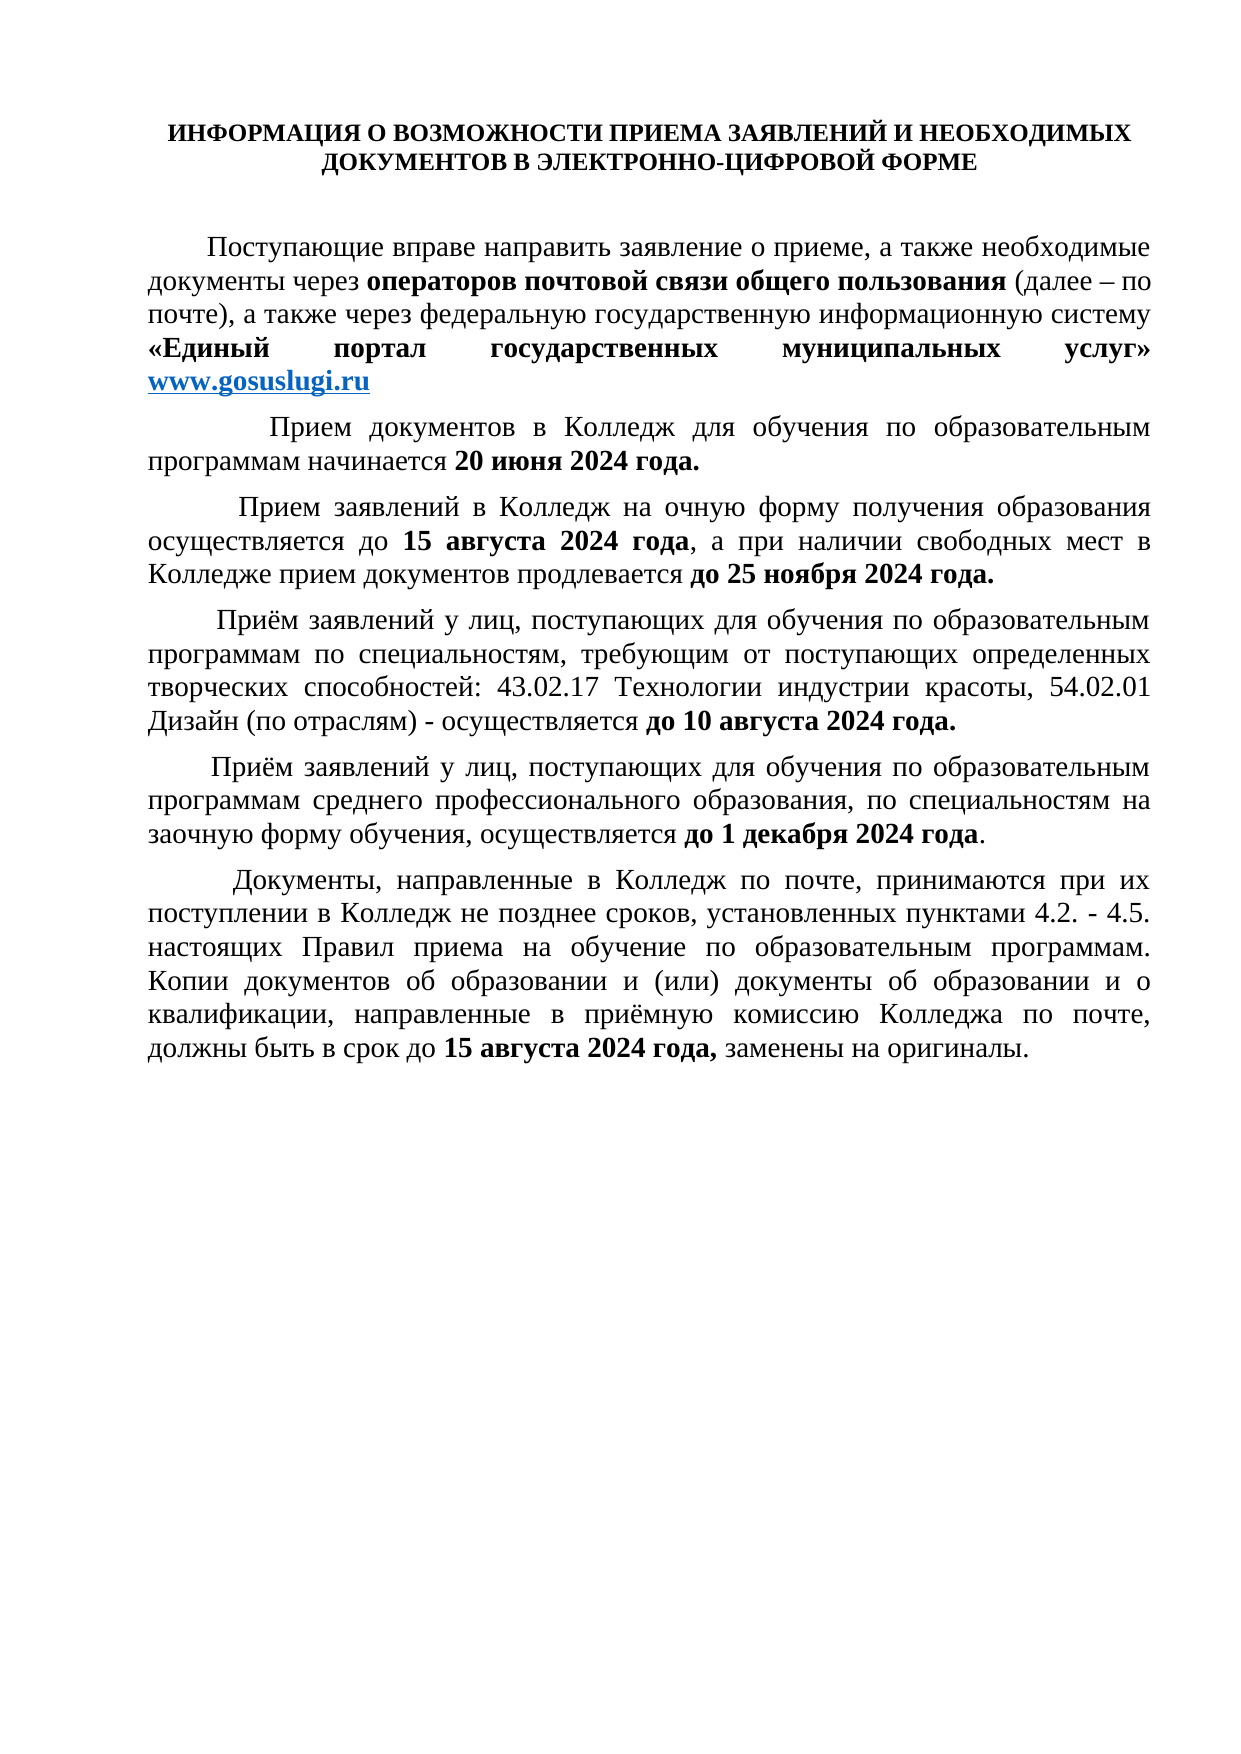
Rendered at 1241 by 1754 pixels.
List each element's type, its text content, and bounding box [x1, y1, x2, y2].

text Приём заявлений у лиц, поступающих для обучения по образовательным программам среднего профессионального образования, по специальностям на заочную форму обучения, осуществляется до 1 декабря 2024 года. [148, 749, 1152, 849]
text Приём заявлений у лиц, поступающих для обучения по образовательным программам по специальностям, требующим от поступающих определенных творческих способностей: 43.02.17 Технологии индустрии красоты, 54.02.01 Дизайн (по отраслям) - осуществляется до 10 августа 2024 года. [148, 602, 1152, 736]
text Прием документов в Колледж для обучения по образовательным программам начинается 20 июня 2024 года. [148, 409, 1152, 477]
text Прием заявлений в Колледж на очную форму получения образования осуществляется до 15 августа 2024 года, а при наличии свободных мест в Колледже прием документов продлевается до 25 ноября 2024 года. [148, 489, 1152, 590]
text ИНФОРМАЦИЯ О ВОЗМОЖНОСТИ ПРИЕМА ЗАЯВЛЕНИЙ И НЕОБХОДИМЫХ ДОКУМЕНТОВ В ЭЛЕКТРОННО-ЦИФРОВОЙ ФОРМЕ [148, 118, 1152, 176]
text Поступающие вправе направить заявление о приеме, а также необходимые документы через операторов почтовой связи общего пользования (далее – по почте), а также через федеральную государственную информационную систему «Единый портал государственных муниципальных услуг» www.gosuslugi.ru [148, 229, 1152, 397]
text Документы, направленные в Колледж по почте, принимаются при их поступлении в Колледж не позднее сроков, установленных пунктами 4.2. - 4.5. настоящих Правил приема на обучение по образовательным программам. Копии документов об образовании и (или) документы об образовании и о квалификации, направленные в приёмную комиссию Колледжа по почте, должны быть в срок до 15 августа 2024 года, заменены на оригиналы. [148, 862, 1152, 1063]
